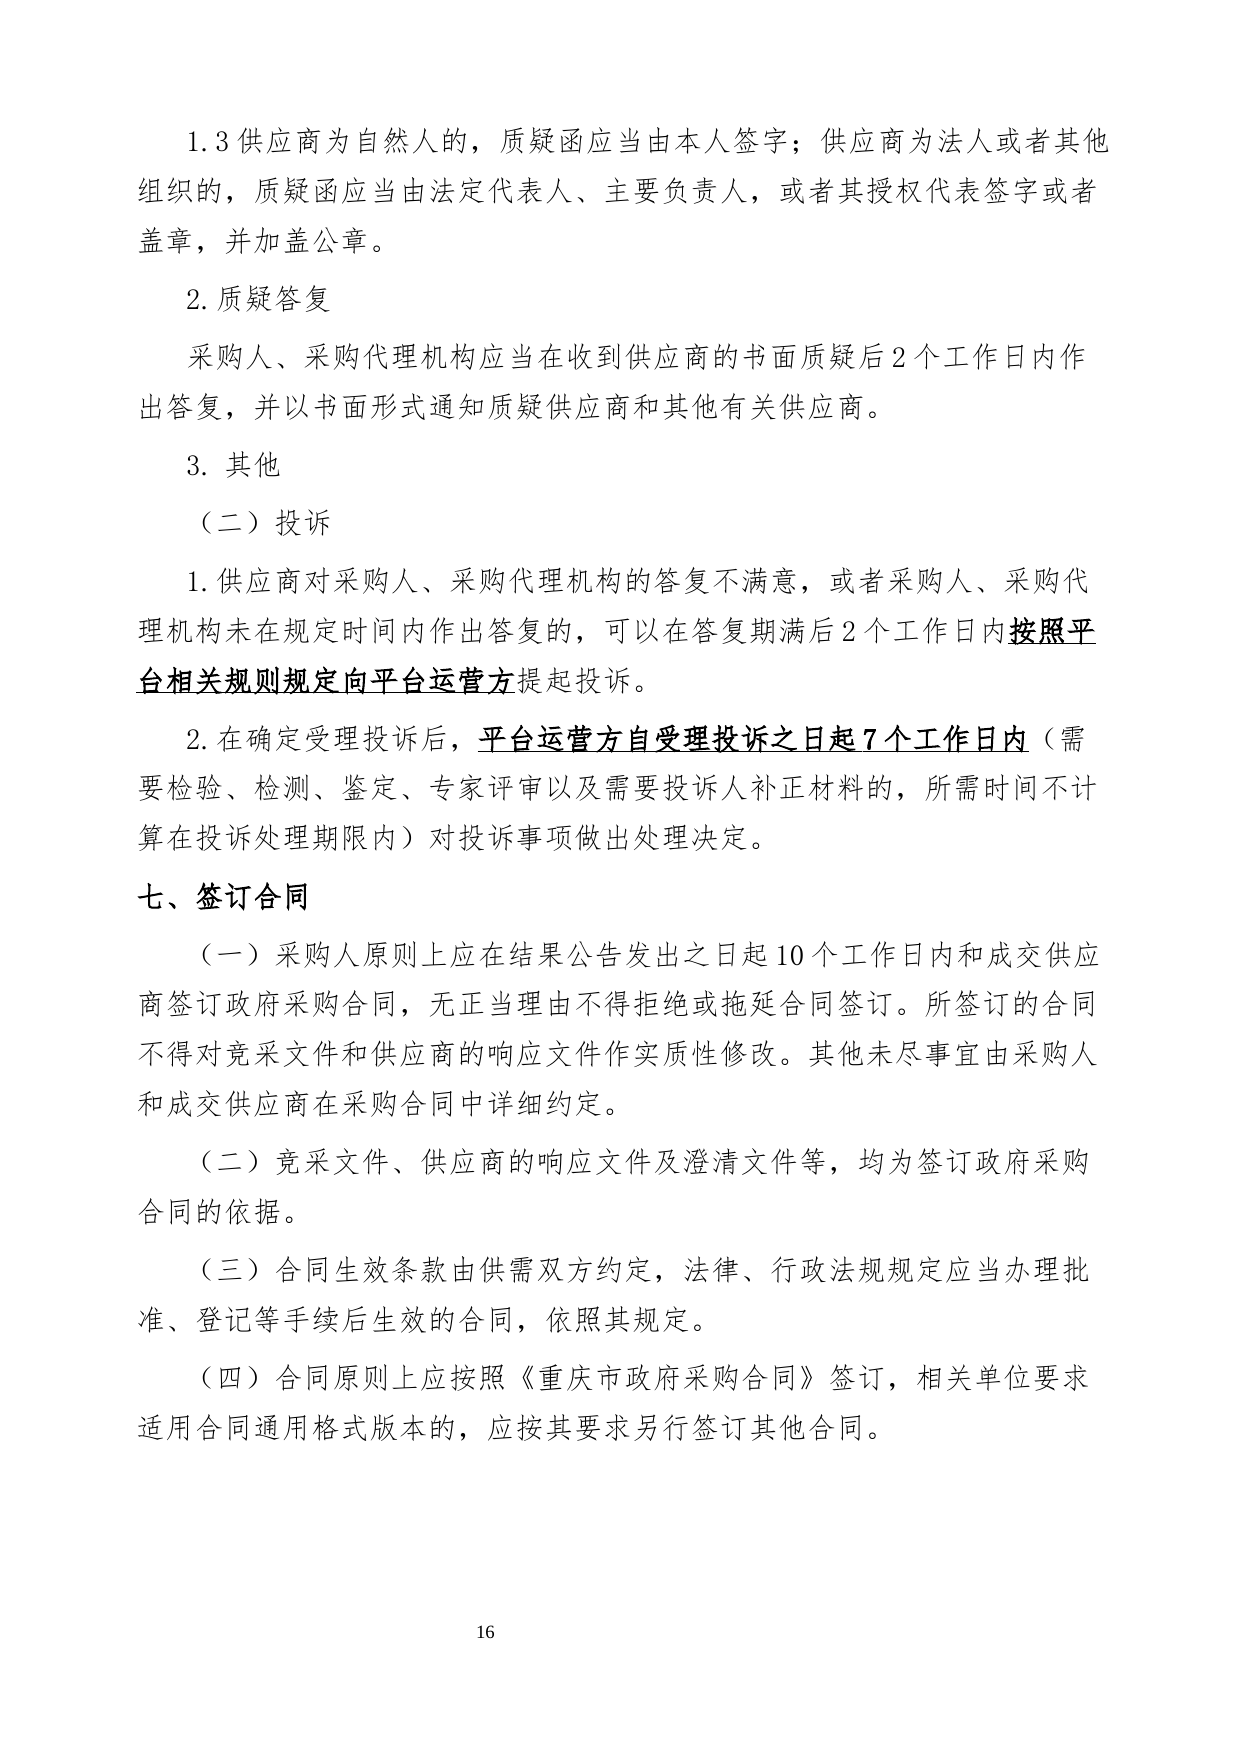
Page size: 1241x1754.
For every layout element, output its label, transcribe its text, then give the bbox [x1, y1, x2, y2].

text （二）投诉 [136, 504, 1116, 537]
text （三）合同生效条款由供需双方约定，法律、行政法规规定应当办理批准、登记等手续后生效的合同，依照其规定。 [136, 1251, 1116, 1334]
text 1.供应商对采购人、采购代理机构的答复不满意，或者采购人、采购代理机构未在规定时间内作出答复的，可以在答复期满后2个工作日内按照平台相关规则规定向平台运营方提起投诉。 [136, 562, 1116, 695]
text （二）竞采文件、供应商的响应文件及澄清文件等，均为签订政府采购合同的依据。 [136, 1143, 1116, 1226]
text 采购人、采购代理机构应当在收到供应商的书面质疑后2个工作日内作出答复，并以书面形式通知质疑供应商和其他有关供应商。 [136, 338, 1116, 421]
text 七、签订合同 [136, 878, 1116, 911]
text （四）合同原则上应按照《重庆市政府采购合同》签订，相关单位要求适用合同通用格式版本的，应按其要求另行签订其他合同。 [136, 1359, 1116, 1442]
text 1.3供应商为自然人的，质疑函应当由本人签字；供应商为法人或者其他组织的，质疑函应当由法定代表人、主要负责人，或者其授权代表签字或者盖章，并加盖公章。 [136, 122, 1116, 255]
text 2.在确定受理投诉后，平台运营方自受理投诉之日起7个工作日内（需要检验、检测、鉴定、专家评审以及需要投诉人补正材料的，所需时间不计算在投诉处理期限内）对投诉事项做出处理决定。 [136, 720, 1116, 853]
text （一）采购人原则上应在结果公告发出之日起10个工作日内和成交供应商签订政府采购合同，无正当理由不得拒绝或拖延合同签订。所签订的合同不得对竞采文件和供应商的响应文件作实质性修改。其他未尽事宜由采购人和成交供应商在采购合同中详细约定。 [136, 936, 1116, 1118]
text 2.质疑答复 [136, 280, 1116, 313]
list 其他 [136, 446, 1116, 479]
